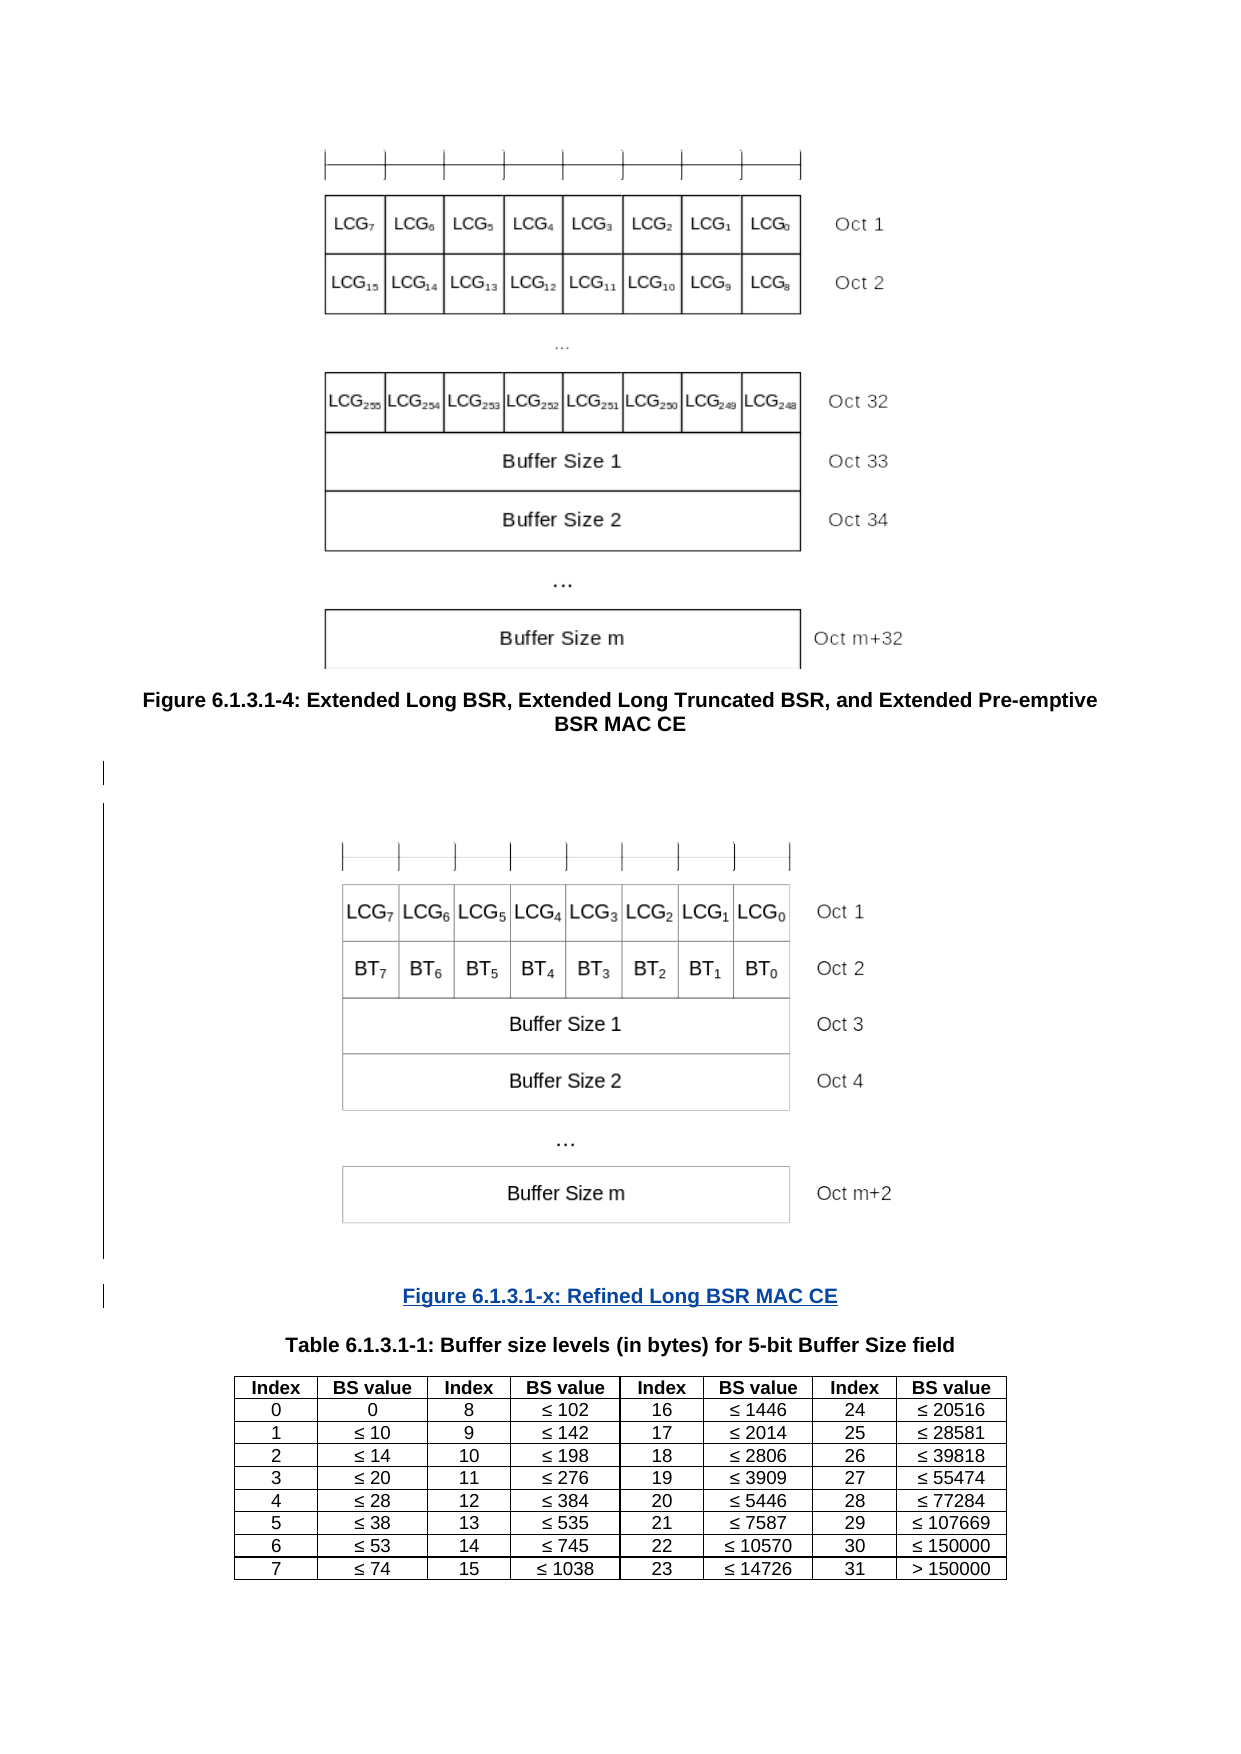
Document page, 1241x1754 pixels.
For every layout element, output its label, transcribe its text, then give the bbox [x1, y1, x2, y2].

table_cell 23 [621, 1558, 703, 1579]
table_cell 19 [621, 1467, 703, 1488]
table_cell ≤ 384 [511, 1490, 619, 1511]
table_cell 27 [813, 1467, 896, 1488]
table_cell 29 [813, 1512, 896, 1534]
table_header BS value [511, 1377, 619, 1398]
table_cell 0 [235, 1399, 317, 1421]
table_cell ≤ 55474 [897, 1467, 1006, 1488]
table_cell ≤ 1446 [704, 1399, 812, 1421]
table_cell 2 [235, 1444, 317, 1466]
table_cell 21 [621, 1512, 703, 1534]
table_header BS value [704, 1377, 812, 1398]
table_cell ≤ 39818 [897, 1444, 1006, 1466]
table_cell 6 [235, 1535, 317, 1556]
text Table 6.1.3.1-1: Buffer size levels (in bytes) for 5-bit Buffer Size field [118, 1333, 1122, 1357]
table_cell ≤ 7587 [704, 1512, 812, 1534]
table_cell ≤ 14726 [704, 1558, 812, 1579]
table_cell 7 [235, 1558, 317, 1579]
table_cell 13 [428, 1512, 510, 1534]
table_cell ≤ 5446 [704, 1490, 812, 1511]
table_cell 28 [813, 1490, 896, 1511]
table_cell 18 [621, 1444, 703, 1466]
table_header Index [621, 1377, 703, 1398]
table_cell > 150000 [897, 1558, 1006, 1579]
table_cell ≤ 28581 [897, 1422, 1006, 1443]
table_cell 30 [813, 1535, 896, 1556]
table_cell ≤ 2806 [704, 1444, 812, 1466]
table_header Index [428, 1377, 510, 1398]
table_cell ≤ 20516 [897, 1399, 1006, 1421]
table_cell ≤ 276 [511, 1467, 619, 1488]
table_cell 14 [428, 1535, 510, 1556]
table_cell ≤ 1038 [511, 1558, 619, 1579]
table_cell ≤ 77284 [897, 1490, 1006, 1511]
table_cell 15 [428, 1558, 510, 1579]
table_cell 16 [621, 1399, 703, 1421]
table_cell 25 [813, 1422, 896, 1443]
table_cell ≤ 14 [318, 1444, 427, 1466]
table_cell ≤ 198 [511, 1444, 619, 1466]
table_cell ≤ 102 [511, 1399, 619, 1421]
table_cell ≤ 107669 [897, 1512, 1006, 1534]
table_cell 4 [235, 1490, 317, 1511]
table_cell 10 [428, 1444, 510, 1466]
table_cell 3 [235, 1467, 317, 1488]
table_cell ≤ 74 [318, 1558, 427, 1579]
table_cell 1 [235, 1422, 317, 1443]
text Figure 6.1.3.1-4: Extended Long BSR, Extended Long Truncated BSR, and Extended Pre-emptive BSR MAC CE [118, 688, 1122, 736]
table_cell 22 [621, 1535, 703, 1556]
table_header BS value [318, 1377, 427, 1398]
table_cell ≤ 745 [511, 1535, 619, 1556]
table_cell ≤ 20 [318, 1467, 427, 1488]
table_header Index [235, 1377, 317, 1398]
table_cell ≤ 535 [511, 1512, 619, 1534]
table_cell 17 [621, 1422, 703, 1443]
table_cell 9 [428, 1422, 510, 1443]
table_cell ≤ 142 [511, 1422, 619, 1443]
table_cell 0 [318, 1399, 427, 1421]
table_cell 11 [428, 1467, 510, 1488]
table_cell ≤ 28 [318, 1490, 427, 1511]
table_cell ≤ 3909 [704, 1467, 812, 1488]
table_cell ≤ 10 [318, 1422, 427, 1443]
table_cell 31 [813, 1558, 896, 1579]
table_cell 26 [813, 1444, 896, 1466]
table_cell 5 [235, 1512, 317, 1534]
table_cell 20 [621, 1490, 703, 1511]
table_cell ≤ 150000 [897, 1535, 1006, 1556]
table_cell 12 [428, 1490, 510, 1511]
table_cell 8 [428, 1399, 510, 1421]
table_cell ≤ 10570 [704, 1535, 812, 1556]
table_cell 24 [813, 1399, 896, 1421]
table_cell ≤ 38 [318, 1512, 427, 1534]
table_header Index [813, 1377, 896, 1398]
table_cell ≤ 2014 [704, 1422, 812, 1443]
table_header BS value [897, 1377, 1006, 1398]
table_cell ≤ 53 [318, 1535, 427, 1556]
